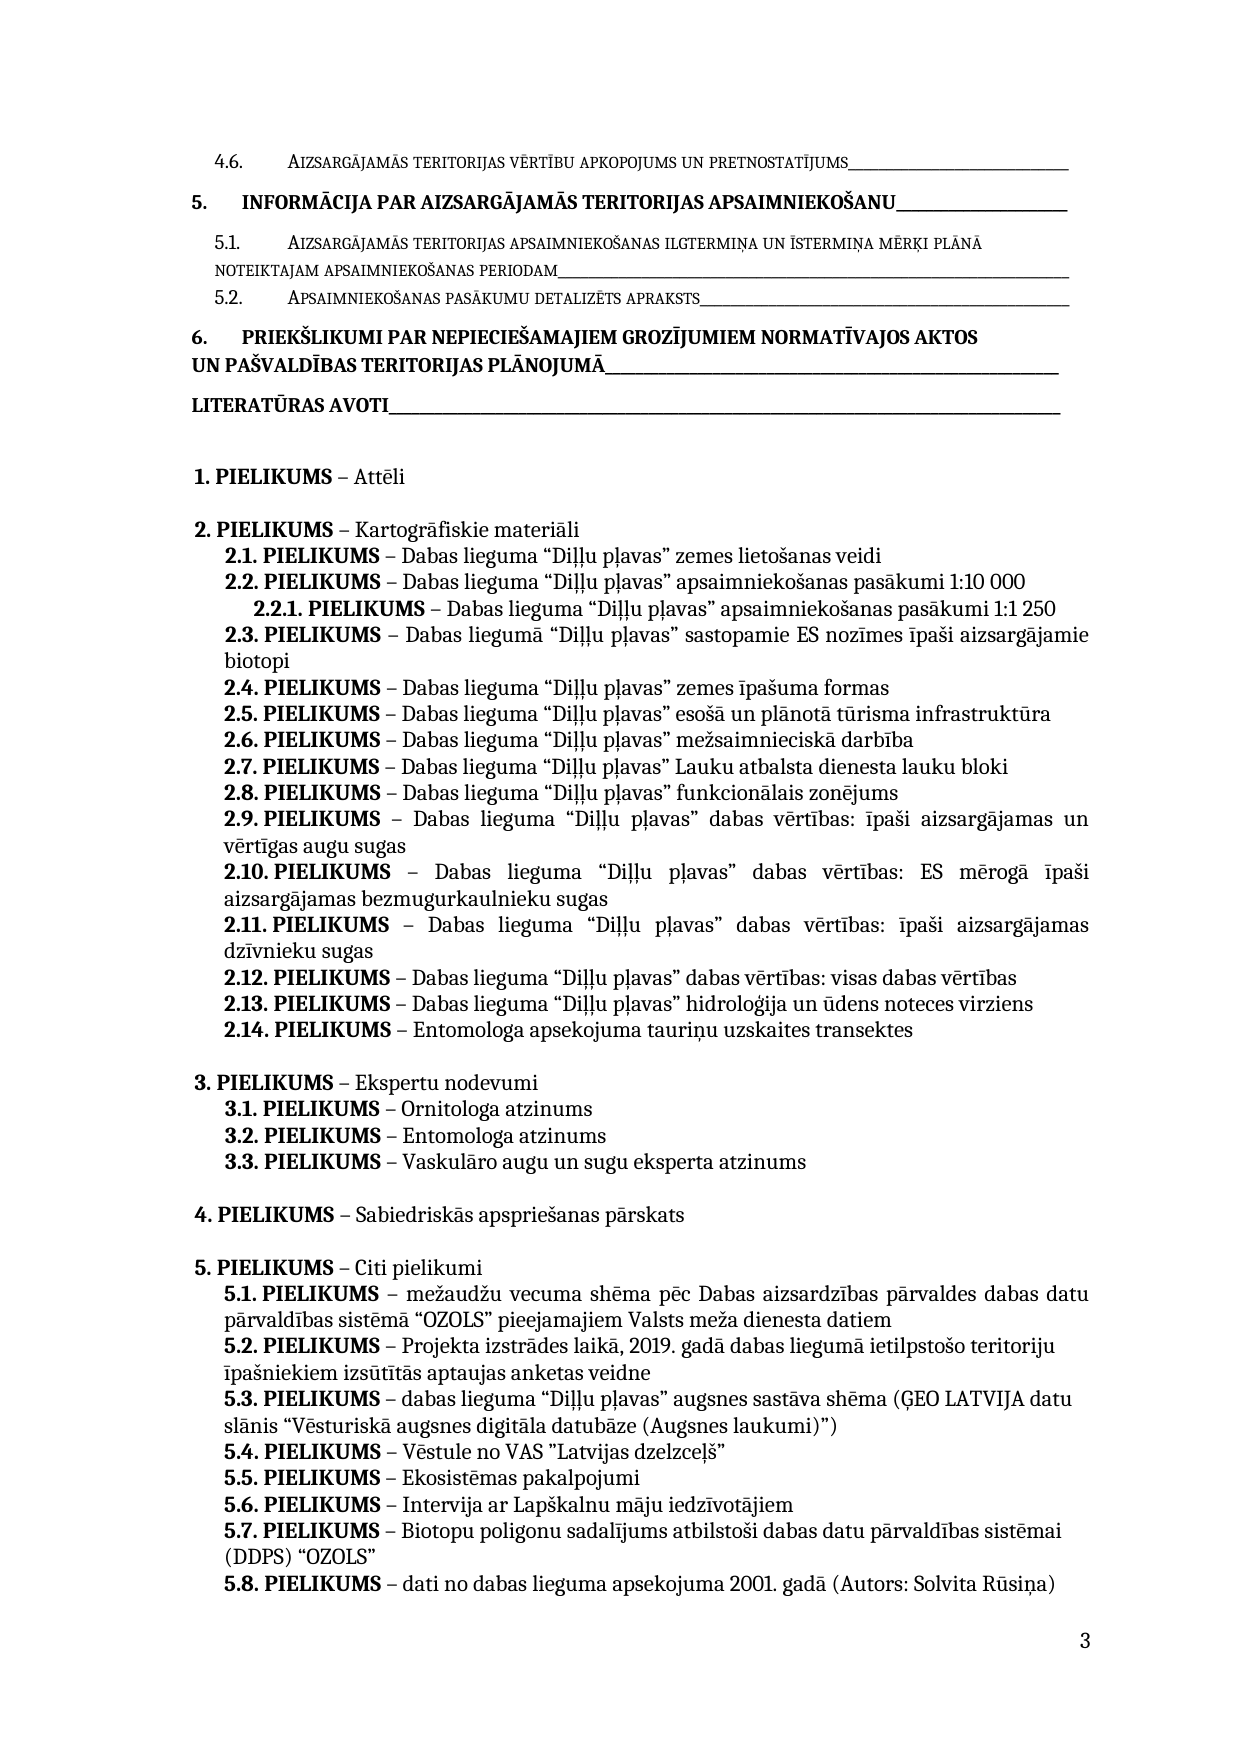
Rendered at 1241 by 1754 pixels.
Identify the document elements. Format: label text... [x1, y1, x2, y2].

text 5.8. PIELIKUMS – dati no dabas lieguma apsekojuma 2001. gadā (Autors: Solvita Rūsiņa) [224, 1571, 1090, 1597]
text 4. PIELIKUMS – Sabiedriskās apspriešanas pārskats [194, 1202, 1090, 1228]
text 3.3. PIELIKUMS – Vaskulāro augu un sugu eksperta atzinums [194, 1149, 1090, 1175]
text 5.5. PIELIKUMS – Ekosistēmas pakalpojumi [224, 1465, 1090, 1491]
text 5.3. PIELIKUMS – dabas lieguma “Diļļu pļavas” augsnes sastāva shēma (ĢEO LATVIJA datu slānis “Vēsturiskā augsnes digitāla datubāze (Augsnes laukumi)”) [224, 1386, 1090, 1439]
text 5. PIELIKUMS – Citi pielikumi [194, 1254, 1090, 1281]
text 2.6. PIELIKUMS – Dabas lieguma “Diļļu pļavas” mežsaimnieciskā darbība [224, 727, 1090, 753]
text 2.8. PIELIKUMS – Dabas lieguma “Diļļu pļavas” funkcionālais zonējums [224, 780, 1090, 806]
text 2.14. PIELIKUMS – Entomologa apsekojuma tauriņu uzskaites transektes [224, 1017, 1090, 1043]
text 3.1. PIELIKUMS – Ornitologa atzinums [194, 1096, 1090, 1122]
text 2.10. PIELIKUMS – Dabas lieguma “Diļļu pļavas” dabas vērtības: ES mērogā īpaši aizsargājamas bezmugurkaulnieku sugas [224, 859, 1090, 912]
text 2.2. PIELIKUMS – Dabas lieguma “Diļļu pļavas” apsaimniekošanas pasākumi 1:10 000 [194, 569, 1090, 595]
text 2.1. PIELIKUMS – Dabas lieguma “Diļļu pļavas” zemes lietošanas veidi [194, 543, 1090, 569]
text 5.7. PIELIKUMS – Biotopu poligonu sadalījums atbilstoši dabas datu pārvaldības sistēmai (DDPS) “OZOLS” [224, 1518, 1090, 1571]
text 1. PIELIKUMS – Attēli [194, 464, 1090, 490]
text 2.5. PIELIKUMS – Dabas lieguma “Diļļu pļavas” esošā un plānotā tūrisma infrastruktūra [224, 701, 1090, 727]
text 5.2. PIELIKUMS – Projekta izstrādes laikā, 2019. gadā dabas liegumā ietilpstošo teritoriju īpašniekiem izsūtītās aptaujas anketas veidne [224, 1333, 1090, 1386]
text 2.2.1. PIELIKUMS – Dabas lieguma “Diļļu pļavas” apsaimniekošanas pasākumi 1:1 250 [253, 595, 1090, 622]
text 2.3. PIELIKUMS – Dabas liegumā “Diļļu pļavas” sastopamie ES nozīmes īpaši aizsargājamie biotopi [224, 622, 1090, 674]
text 2.11. PIELIKUMS – Dabas lieguma “Diļļu pļavas” dabas vērtības: īpaši aizsargājamas dzīvnieku sugas [224, 912, 1090, 964]
text 5.6. PIELIKUMS – Intervija ar Lapškalnu māju iedzīvotājiem [224, 1491, 1090, 1518]
text 5.4. PIELIKUMS – Vēstule no VAS ”Latvijas dzelzceļš” [224, 1439, 1090, 1465]
text 2.9. PIELIKUMS – Dabas lieguma “Diļļu pļavas” dabas vērtības: īpaši aizsargājamas un vērtīgas augu sugas [224, 806, 1090, 859]
text 2.12. PIELIKUMS – Dabas lieguma “Diļļu pļavas” dabas vērtības: visas dabas vērtības [224, 964, 1090, 991]
text 3.2. PIELIKUMS – Entomologa atzinums [194, 1122, 1090, 1149]
text 3. PIELIKUMS – Ekspertu nodevumi [194, 1070, 1090, 1096]
text 2.7. PIELIKUMS – Dabas lieguma “Diļļu pļavas” Lauku atbalsta dienesta lauku bloki [224, 753, 1090, 780]
text 2.13. PIELIKUMS – Dabas lieguma “Diļļu pļavas” hidroloģija un ūdens noteces virziens [224, 991, 1090, 1017]
text 5.1. PIELIKUMS – mežaudžu vecuma shēma pēc Dabas aizsardzības pārvaldes dabas datu pārvaldības sistēmā “OZOLS” pieejamajiem Valsts meža dienesta datiem [179, 1281, 1090, 1333]
text 2.4. PIELIKUMS – Dabas lieguma “Diļļu pļavas” zemes īpašuma formas [224, 674, 1090, 701]
text 2. PIELIKUMS – Kartogrāfiskie materiāli [194, 516, 1090, 543]
